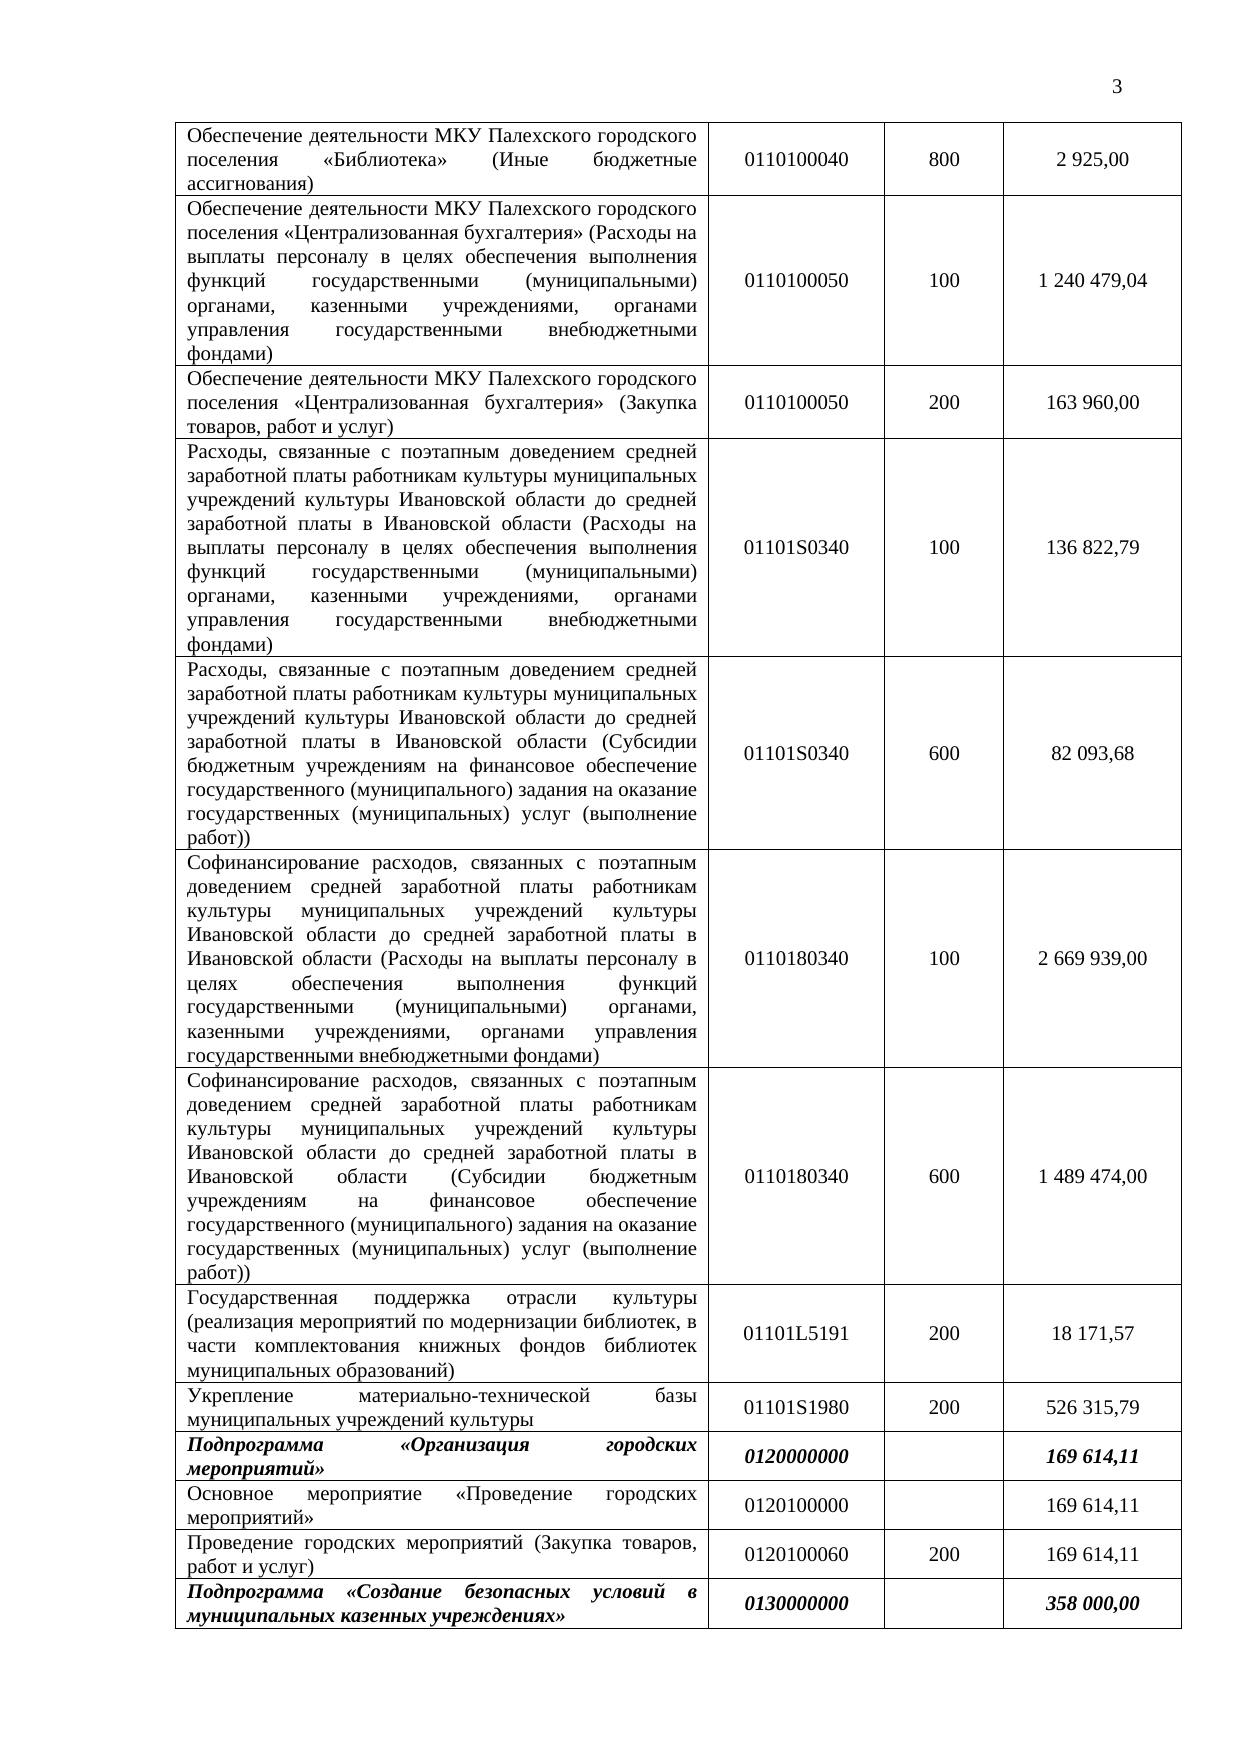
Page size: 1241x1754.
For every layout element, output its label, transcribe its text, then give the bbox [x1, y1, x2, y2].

table_cell 01101L5191 [709, 1285, 884, 1382]
table_cell 200 [885, 1383, 1003, 1431]
table_cell Расходы, связанные с поэтапным доведением средней заработной платы работникам культуры муниципальных учреждений культуры Ивановской области до средней заработной платы в Ивановской области (Расходы на выплаты персоналу в целях обеспечения выполнения функций государственными (муниципальными) органами, казенными учреждениями, органами управления государственными внебюджетными фондами) [176, 439, 708, 656]
table_cell 169 614,11 [1004, 1432, 1181, 1480]
table_cell 01101S0340 [709, 657, 884, 849]
table_cell 0120100060 [709, 1530, 884, 1578]
table_cell 200 [885, 1530, 1003, 1578]
table_cell 163 960,00 [1004, 366, 1181, 438]
table_cell 358 000,00 [1004, 1579, 1181, 1627]
table_cell 200 [885, 1285, 1003, 1382]
table_cell Основное мероприятие «Проведение городских мероприятий» [176, 1481, 708, 1529]
table_cell Обеспечение деятельности МКУ Палехского городского поселения «Централизованная бухгалтерия» (Расходы на выплаты персоналу в целях обеспечения выполнения функций государственными (муниципальными) органами, казенными учреждениями, органами управления государственными внебюджетными фондами) [176, 196, 708, 365]
table_cell 2 669 939,00 [1004, 850, 1181, 1067]
table_cell Софинансирование расходов, связанных с поэтапным доведением средней заработной платы работникам культуры муниципальных учреждений культуры Ивановской области до средней заработной платы в Ивановской области (Расходы на выплаты персоналу в целях обеспечения выполнения функций государственными (муниципальными) органами, казенными учреждениями, органами управления государственными внебюджетными фондами) [176, 850, 708, 1067]
table_cell Софинансирование расходов, связанных с поэтапным доведением средней заработной платы работникам культуры муниципальных учреждений культуры Ивановской области до средней заработной платы в Ивановской области (Субсидии бюджетным учреждениям на финансовое обеспечение государственного (муниципального) задания на оказание государственных (муниципальных) услуг (выполнение работ)) [176, 1068, 708, 1284]
table_cell 01101S1980 [709, 1383, 884, 1431]
table_cell 1 489 474,00 [1004, 1068, 1181, 1284]
table_cell 0110180340 [709, 1068, 884, 1284]
table_cell [885, 1432, 1003, 1480]
table_cell 136 822,79 [1004, 439, 1181, 656]
table_cell 01101S0340 [709, 439, 884, 656]
table_cell 18 171,57 [1004, 1285, 1181, 1382]
table_cell 0110100040 [709, 123, 884, 195]
table_cell Обеспечение деятельности МКУ Палехского городского поселения «Библиотека» (Иные бюджетные ассигнования) [176, 123, 708, 195]
table_cell 1 240 479,04 [1004, 196, 1181, 365]
table_cell 800 [885, 123, 1003, 195]
table_cell 100 [885, 196, 1003, 365]
table_cell 100 [885, 850, 1003, 1067]
table_cell 0120100000 [709, 1481, 884, 1529]
table_cell Подпрограмма «Организация городских мероприятий» [176, 1432, 708, 1480]
table_cell [885, 1481, 1003, 1529]
table_cell 82 093,68 [1004, 657, 1181, 849]
table_cell 526 315,79 [1004, 1383, 1181, 1431]
table_cell Укрепление материально-технической базы муниципальных учреждений культуры [176, 1383, 708, 1431]
table_cell Подпрограмма «Создание безопасных условий в муниципальных казенных учреждениях» [176, 1579, 708, 1627]
table_cell 169 614,11 [1004, 1530, 1181, 1578]
table_cell Расходы, связанные с поэтапным доведением средней заработной платы работникам культуры муниципальных учреждений культуры Ивановской области до средней заработной платы в Ивановской области (Субсидии бюджетным учреждениям на финансовое обеспечение государственного (муниципального) задания на оказание государственных (муниципальных) услуг (выполнение работ)) [176, 657, 708, 849]
table_cell 0120000000 [709, 1432, 884, 1480]
table_cell Обеспечение деятельности МКУ Палехского городского поселения «Централизованная бухгалтерия» (Закупка товаров, работ и услуг) [176, 366, 708, 438]
table_cell Государственная поддержка отрасли культуры (реализация мероприятий по модернизации библиотек, в части комплектования книжных фондов библиотек муниципальных образований) [176, 1285, 708, 1382]
table_cell 200 [885, 366, 1003, 438]
table_cell 100 [885, 439, 1003, 656]
table_cell 600 [885, 1068, 1003, 1284]
table_cell 0110180340 [709, 850, 884, 1067]
table_cell 2 925,00 [1004, 123, 1181, 195]
table_cell Проведение городских мероприятий (Закупка товаров, работ и услуг) [176, 1530, 708, 1578]
table_cell 0110100050 [709, 366, 884, 438]
table_cell 0130000000 [709, 1579, 884, 1627]
table_cell [885, 1579, 1003, 1627]
table_cell 600 [885, 657, 1003, 849]
table_cell 0110100050 [709, 196, 884, 365]
table_cell 169 614,11 [1004, 1481, 1181, 1529]
